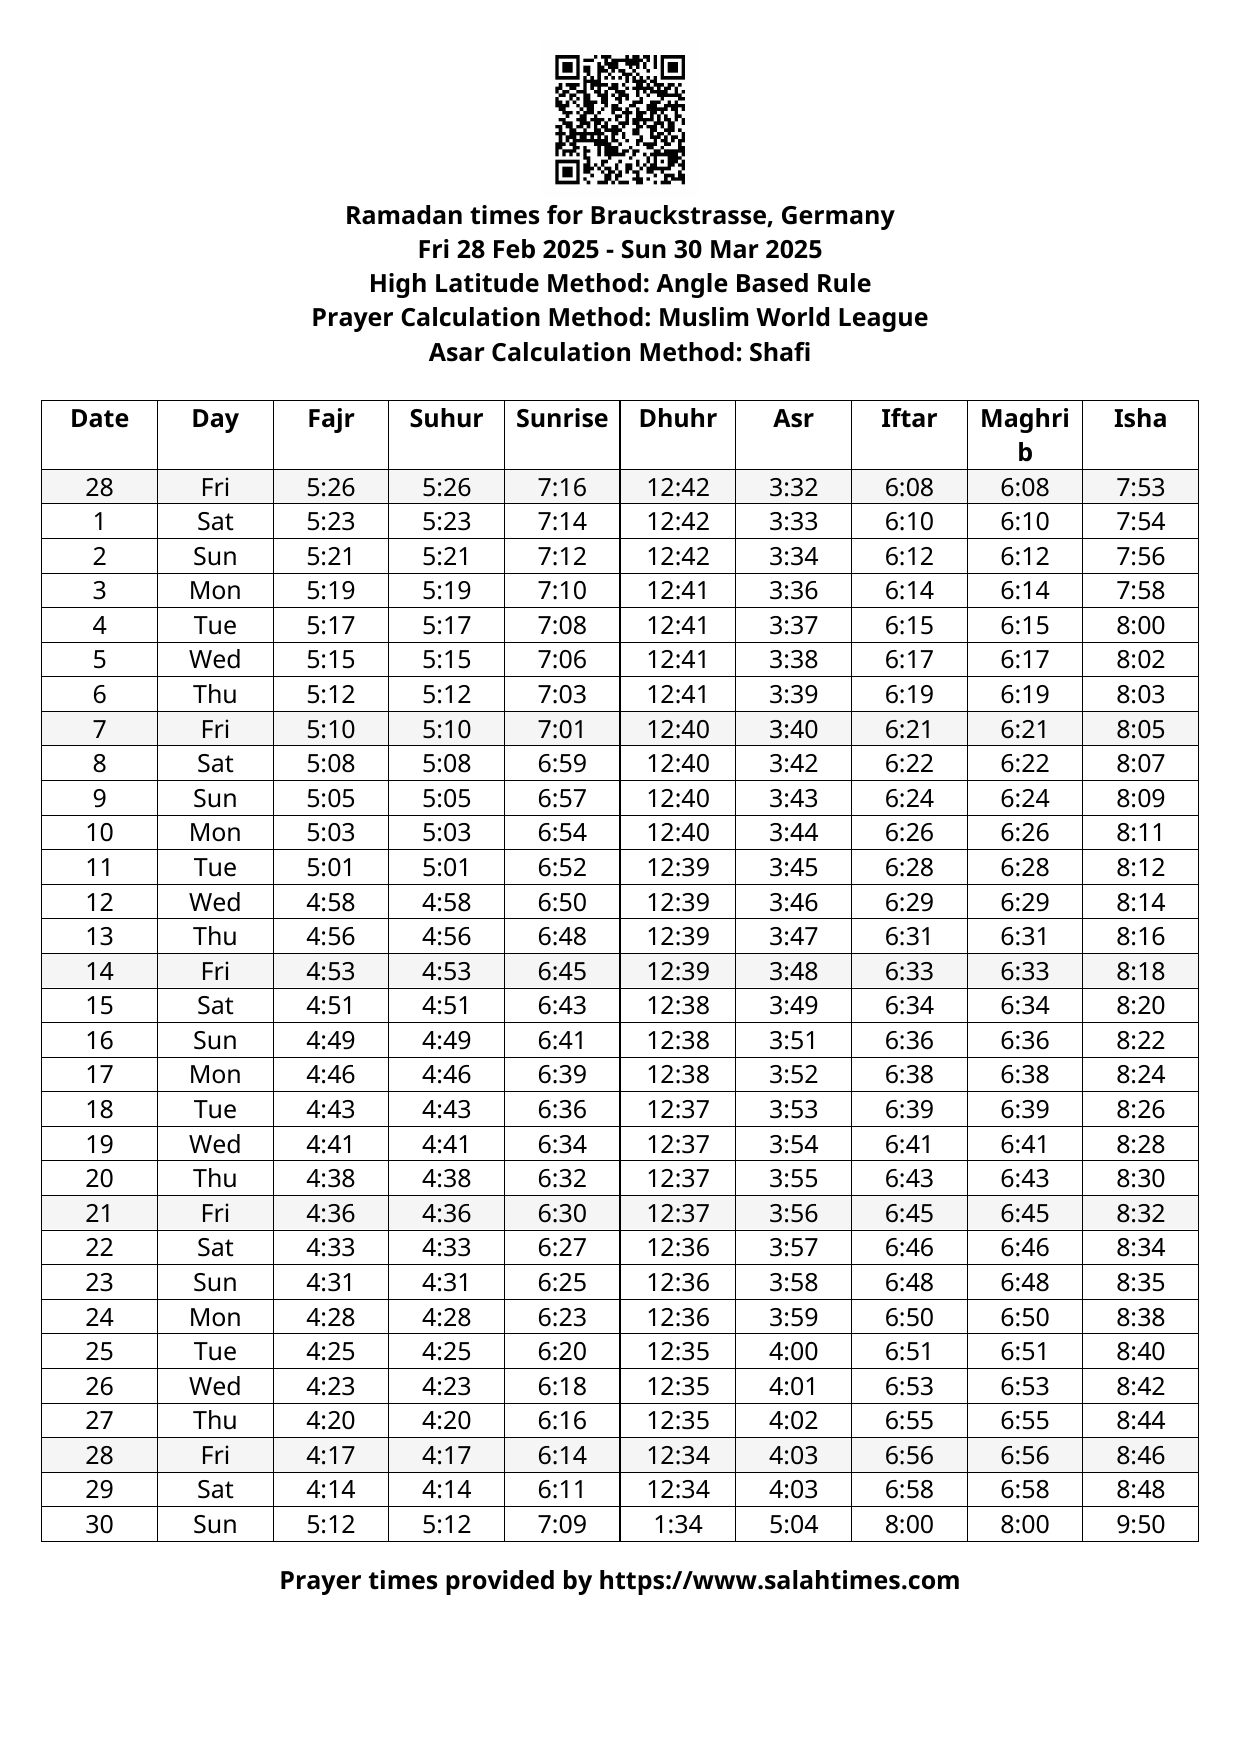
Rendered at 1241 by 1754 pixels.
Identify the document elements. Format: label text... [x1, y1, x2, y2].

table_cell 12:34 [621, 1473, 735, 1506]
table_cell 5:03 [389, 816, 504, 849]
table_cell 6:14 [968, 574, 1082, 607]
table_cell 5:21 [274, 539, 388, 572]
table_cell 12:38 [621, 1023, 735, 1057]
table_header Dhuhr [621, 401, 735, 469]
table_header Iftar [852, 401, 967, 469]
table_cell 29 [42, 1473, 157, 1506]
table_cell 4:56 [389, 919, 504, 953]
table_cell 5:04 [736, 1507, 851, 1541]
table_cell 6:57 [505, 781, 619, 814]
table_cell 4:36 [274, 1196, 388, 1229]
table_cell 6:08 [852, 470, 967, 503]
table_cell 3:39 [736, 677, 851, 711]
table_cell Thu [158, 677, 273, 711]
table_cell 6:10 [852, 504, 967, 538]
table_header Maghrib [968, 401, 1082, 469]
table_cell 6:17 [968, 643, 1082, 676]
table_cell 6:48 [505, 919, 619, 953]
table_cell 3:59 [736, 1300, 851, 1333]
table_cell 6:34 [968, 989, 1082, 1022]
table_cell 8:22 [1083, 1023, 1198, 1057]
table_cell 12:39 [621, 919, 735, 953]
table_cell 6:29 [968, 885, 1082, 918]
table_cell 12:40 [621, 746, 735, 780]
table_cell 3:56 [736, 1196, 851, 1229]
table_cell 5:10 [389, 712, 504, 745]
table_cell Mon [158, 1058, 273, 1091]
table_cell 12:37 [621, 1092, 735, 1126]
table_cell 4:23 [389, 1369, 504, 1402]
table_cell 5:03 [274, 816, 388, 849]
table_cell 4 [42, 608, 157, 642]
table_cell 6:36 [968, 1023, 1082, 1057]
table_cell 12:35 [621, 1404, 735, 1437]
table_cell 6:22 [968, 746, 1082, 780]
table_cell 6:24 [852, 781, 967, 814]
table_cell 6:38 [968, 1058, 1082, 1091]
table_cell 7:03 [505, 677, 619, 711]
table_cell Fri [158, 1196, 273, 1229]
table_cell 6:59 [505, 746, 619, 780]
table_cell 5:12 [389, 1507, 504, 1541]
table_cell 12:41 [621, 574, 735, 607]
table_cell 5:17 [274, 608, 388, 642]
table_cell 8:40 [1083, 1334, 1198, 1368]
table_cell 6:54 [505, 816, 619, 849]
table_cell 4:01 [736, 1369, 851, 1402]
table_cell 4:58 [274, 885, 388, 918]
table_cell 6:36 [505, 1092, 619, 1126]
table_cell 6:34 [505, 1127, 619, 1160]
table_cell 4:43 [389, 1092, 504, 1126]
table_header Asr [736, 401, 851, 469]
table_cell Sat [158, 989, 273, 1022]
table_cell 6:28 [968, 850, 1082, 884]
table_cell 6:48 [968, 1265, 1082, 1299]
table_cell 27 [42, 1404, 157, 1437]
table_cell 5:19 [389, 574, 504, 607]
table_cell 12:35 [621, 1334, 735, 1368]
table_cell 8:34 [1083, 1231, 1198, 1264]
table_cell 6:46 [852, 1231, 967, 1264]
table_cell 12:36 [621, 1265, 735, 1299]
table_cell 26 [42, 1369, 157, 1402]
table_cell 3:57 [736, 1231, 851, 1264]
table_cell 12:39 [621, 885, 735, 918]
table_cell 6:14 [505, 1438, 619, 1472]
table_cell 4:14 [274, 1473, 388, 1506]
table_cell 4:25 [389, 1334, 504, 1368]
table_cell 3:40 [736, 712, 851, 745]
table_cell 12:38 [621, 1058, 735, 1091]
table_cell 6:56 [968, 1438, 1082, 1472]
table_cell 4:53 [274, 954, 388, 987]
table_cell 12:40 [621, 781, 735, 814]
table_cell 16 [42, 1023, 157, 1057]
table_header Day [158, 401, 273, 469]
table_cell 12:38 [621, 989, 735, 1022]
table_cell 3:32 [736, 470, 851, 503]
table_cell 6:38 [852, 1058, 967, 1091]
table_cell 6:43 [505, 989, 619, 1022]
table_cell 6:14 [852, 574, 967, 607]
table_cell 3:52 [736, 1058, 851, 1091]
table_cell Wed [158, 885, 273, 918]
table_cell Thu [158, 1404, 273, 1437]
table_cell 3:54 [736, 1127, 851, 1160]
table_cell 8:02 [1083, 643, 1198, 676]
table_cell Sat [158, 1231, 273, 1264]
table_cell 8:35 [1083, 1265, 1198, 1299]
table_cell 6:20 [505, 1334, 619, 1368]
table_cell 4:56 [274, 919, 388, 953]
table_cell 6:53 [852, 1369, 967, 1402]
table_cell 3:51 [736, 1023, 851, 1057]
table_cell 6:21 [852, 712, 967, 745]
table_cell Thu [158, 1161, 273, 1195]
text Asar Calculation Method: Shafi [42, 334, 1198, 368]
table_cell 3:44 [736, 816, 851, 849]
table_cell 3:42 [736, 746, 851, 780]
table_cell 12:34 [621, 1438, 735, 1472]
table_cell 12:37 [621, 1161, 735, 1195]
table_cell 6:08 [968, 470, 1082, 503]
table_cell Mon [158, 816, 273, 849]
table_cell 4:33 [389, 1231, 504, 1264]
table_cell 6:17 [852, 643, 967, 676]
table_cell 6:26 [968, 816, 1082, 849]
table_cell 5:10 [274, 712, 388, 745]
table_cell 3:36 [736, 574, 851, 607]
table_cell 5:01 [274, 850, 388, 884]
table_cell 6:41 [505, 1023, 619, 1057]
table_cell 3:45 [736, 850, 851, 884]
table_cell 5:17 [389, 608, 504, 642]
table_cell 1:34 [621, 1507, 735, 1541]
table_cell 4:51 [389, 989, 504, 1022]
table_cell 7 [42, 712, 157, 745]
table_cell 4:28 [274, 1300, 388, 1333]
table_cell 12:40 [621, 816, 735, 849]
table_cell 12:42 [621, 539, 735, 572]
table_cell 13 [42, 919, 157, 953]
table_cell 3:49 [736, 989, 851, 1022]
table_cell 6:25 [505, 1265, 619, 1299]
table_cell 6:26 [852, 816, 967, 849]
table_cell 4:43 [274, 1092, 388, 1126]
table_cell 4:17 [389, 1438, 504, 1472]
table_cell 6:29 [852, 885, 967, 918]
table_cell 7:06 [505, 643, 619, 676]
table_cell 6:50 [505, 885, 619, 918]
table_cell 28 [42, 1438, 157, 1472]
table_cell 7:08 [505, 608, 619, 642]
table_cell 4:58 [389, 885, 504, 918]
table_cell 3:53 [736, 1092, 851, 1126]
table_cell 6:18 [505, 1369, 619, 1402]
table_cell 5:08 [389, 746, 504, 780]
table_cell Tue [158, 608, 273, 642]
table_cell 7:58 [1083, 574, 1198, 607]
table_cell 6:19 [968, 677, 1082, 711]
text Prayer Calculation Method: Muslim World League [42, 300, 1198, 334]
table_cell Fri [158, 1438, 273, 1472]
table_cell 4:25 [274, 1334, 388, 1368]
picture [542, 41, 699, 198]
table_cell 12:36 [621, 1300, 735, 1333]
table_cell 5:15 [389, 643, 504, 676]
table_cell 5:23 [389, 504, 504, 538]
table_cell 6:22 [852, 746, 967, 780]
text High Latitude Method: Angle Based Rule [42, 266, 1198, 300]
table_cell 6:51 [852, 1334, 967, 1368]
table_cell 6:24 [968, 781, 1082, 814]
table_cell 7:16 [505, 470, 619, 503]
table_cell Sat [158, 1473, 273, 1506]
table_cell 24 [42, 1300, 157, 1333]
table_cell 4:49 [389, 1023, 504, 1057]
table_cell 3:34 [736, 539, 851, 572]
table_cell 4:00 [736, 1334, 851, 1368]
table_header Sunrise [505, 401, 619, 469]
table_cell 8:30 [1083, 1161, 1198, 1195]
table_cell 19 [42, 1127, 157, 1160]
table_cell 4:41 [274, 1127, 388, 1160]
table_cell 12:39 [621, 850, 735, 884]
table_cell 6:56 [852, 1438, 967, 1472]
table_cell 3:43 [736, 781, 851, 814]
table_cell 3:38 [736, 643, 851, 676]
table_cell 3:48 [736, 954, 851, 987]
table_cell 4:17 [274, 1438, 388, 1472]
table_cell Sun [158, 1265, 273, 1299]
table_cell 12:41 [621, 643, 735, 676]
table_cell 8:48 [1083, 1473, 1198, 1506]
table_cell 7:54 [1083, 504, 1198, 538]
table_cell 28 [42, 470, 157, 503]
table_cell 6:39 [968, 1092, 1082, 1126]
table_cell 5:05 [274, 781, 388, 814]
table_cell 6:45 [852, 1196, 967, 1229]
table_cell 4:38 [274, 1161, 388, 1195]
table_cell 7:12 [505, 539, 619, 572]
table_cell 7:14 [505, 504, 619, 538]
table_cell 8:26 [1083, 1092, 1198, 1126]
table_cell 5:26 [389, 470, 504, 503]
table_cell 3:33 [736, 504, 851, 538]
table_cell 6:30 [505, 1196, 619, 1229]
table_cell 12 [42, 885, 157, 918]
table_cell 6:31 [852, 919, 967, 953]
table_cell 4:49 [274, 1023, 388, 1057]
table_cell Mon [158, 574, 273, 607]
table_cell 6:16 [505, 1404, 619, 1437]
table_cell 6:50 [852, 1300, 967, 1333]
table_cell 8:14 [1083, 885, 1198, 918]
table_cell 5:19 [274, 574, 388, 607]
table_cell 6:10 [968, 504, 1082, 538]
table_header Isha [1083, 401, 1198, 469]
table_cell 8:16 [1083, 919, 1198, 953]
table_cell 6:32 [505, 1161, 619, 1195]
table_cell 10 [42, 816, 157, 849]
table_cell 3:37 [736, 608, 851, 642]
table_cell 3:58 [736, 1265, 851, 1299]
table_cell 6:45 [968, 1196, 1082, 1229]
table_cell Tue [158, 1092, 273, 1126]
table_cell 7:56 [1083, 539, 1198, 572]
table_cell 5:15 [274, 643, 388, 676]
text Fri 28 Feb 2025 - Sun 30 Mar 2025 [42, 232, 1198, 266]
table_cell 6:45 [505, 954, 619, 987]
table_cell Sat [158, 746, 273, 780]
table_cell 14 [42, 954, 157, 987]
table_cell 8:32 [1083, 1196, 1198, 1229]
table_cell 6:55 [852, 1404, 967, 1437]
table_cell 4:02 [736, 1404, 851, 1437]
table_cell Thu [158, 919, 273, 953]
table_cell 18 [42, 1092, 157, 1126]
table_cell 8:05 [1083, 712, 1198, 745]
table_cell 5:12 [274, 677, 388, 711]
table_cell 4:28 [389, 1300, 504, 1333]
table_cell 6:27 [505, 1231, 619, 1264]
table_cell 6:15 [852, 608, 967, 642]
table_cell 6:33 [968, 954, 1082, 987]
table_cell 30 [42, 1507, 157, 1541]
table_cell 1 [42, 504, 157, 538]
table_cell 5:01 [389, 850, 504, 884]
table_cell Mon [158, 1300, 273, 1333]
table_cell Fri [158, 470, 273, 503]
table_cell 5:08 [274, 746, 388, 780]
table_cell 3:46 [736, 885, 851, 918]
table_cell 7:01 [505, 712, 619, 745]
table_cell 6:43 [852, 1161, 967, 1195]
table_cell 4:41 [389, 1127, 504, 1160]
table_cell 8 [42, 746, 157, 780]
table_cell 21 [42, 1196, 157, 1229]
table_cell 4:03 [736, 1473, 851, 1506]
table_cell 4:20 [389, 1404, 504, 1437]
table_cell 6:33 [852, 954, 967, 987]
table_cell 12:41 [621, 608, 735, 642]
table_cell 6:58 [852, 1473, 967, 1506]
table_cell Wed [158, 1127, 273, 1160]
table_cell 6:43 [968, 1161, 1082, 1195]
table_cell 8:00 [852, 1507, 967, 1541]
table_cell 6:11 [505, 1473, 619, 1506]
table_cell 12:41 [621, 677, 735, 711]
table_cell 8:44 [1083, 1404, 1198, 1437]
table_cell 4:03 [736, 1438, 851, 1472]
table_cell 6:19 [852, 677, 967, 711]
table_cell Wed [158, 643, 273, 676]
table_cell 8:46 [1083, 1438, 1198, 1472]
table_cell 6:34 [852, 989, 967, 1022]
table_cell 5:26 [274, 470, 388, 503]
table_cell Fri [158, 954, 273, 987]
table_cell Sat [158, 504, 273, 538]
table_header Suhur [389, 401, 504, 469]
table_cell 8:07 [1083, 746, 1198, 780]
table_cell 6:36 [852, 1023, 967, 1057]
table_cell 4:33 [274, 1231, 388, 1264]
table_cell Sun [158, 1507, 273, 1541]
table_cell 12:40 [621, 712, 735, 745]
table_cell 8:42 [1083, 1369, 1198, 1402]
table_cell 8:24 [1083, 1058, 1198, 1091]
table_cell 8:12 [1083, 850, 1198, 884]
table_cell 3 [42, 574, 157, 607]
table_cell 8:18 [1083, 954, 1198, 987]
table_cell 12:39 [621, 954, 735, 987]
table_cell 6:41 [852, 1127, 967, 1160]
table_cell 2 [42, 539, 157, 572]
table_cell 17 [42, 1058, 157, 1091]
table_cell 8:28 [1083, 1127, 1198, 1160]
table_cell 6:23 [505, 1300, 619, 1333]
table_cell 6 [42, 677, 157, 711]
table_cell 12:35 [621, 1369, 735, 1402]
table_cell 4:38 [389, 1161, 504, 1195]
table_cell 6:15 [968, 608, 1082, 642]
table_cell 15 [42, 989, 157, 1022]
table_cell 7:53 [1083, 470, 1198, 503]
table_cell 6:12 [852, 539, 967, 572]
table_header Date [42, 401, 157, 469]
table_cell 8:38 [1083, 1300, 1198, 1333]
table_cell 5:21 [389, 539, 504, 572]
table_cell 3:47 [736, 919, 851, 953]
table_cell 6:39 [852, 1092, 967, 1126]
table_cell 6:52 [505, 850, 619, 884]
table_cell Sun [158, 1023, 273, 1057]
table_cell 8:09 [1083, 781, 1198, 814]
table_cell 6:48 [852, 1265, 967, 1299]
table_cell 8:11 [1083, 816, 1198, 849]
table_cell 6:46 [968, 1231, 1082, 1264]
table_cell 12:37 [621, 1127, 735, 1160]
table_cell 8:00 [1083, 608, 1198, 642]
table_cell 5:12 [274, 1507, 388, 1541]
table_cell 6:58 [968, 1473, 1082, 1506]
table_cell 6:55 [968, 1404, 1082, 1437]
table_header Fajr [274, 401, 388, 469]
table_cell 12:37 [621, 1196, 735, 1229]
table_cell 4:20 [274, 1404, 388, 1437]
table_cell 22 [42, 1231, 157, 1264]
table_cell 7:10 [505, 574, 619, 607]
table_cell 4:23 [274, 1369, 388, 1402]
table_cell Sun [158, 781, 273, 814]
table_cell Tue [158, 850, 273, 884]
table_cell 4:46 [274, 1058, 388, 1091]
table_cell 8:03 [1083, 677, 1198, 711]
table_cell Wed [158, 1369, 273, 1402]
table_cell 23 [42, 1265, 157, 1299]
table_cell 5:12 [389, 677, 504, 711]
table_cell 8:20 [1083, 989, 1198, 1022]
table_cell Tue [158, 1334, 273, 1368]
table_cell 6:31 [968, 919, 1082, 953]
table_cell 4:36 [389, 1196, 504, 1229]
table_cell Sun [158, 539, 273, 572]
table_cell 5:05 [389, 781, 504, 814]
table_cell 6:50 [968, 1300, 1082, 1333]
table_cell 6:12 [968, 539, 1082, 572]
table_cell 4:51 [274, 989, 388, 1022]
table_cell 4:31 [389, 1265, 504, 1299]
table_cell 12:42 [621, 504, 735, 538]
table_cell 12:42 [621, 470, 735, 503]
table_cell 4:31 [274, 1265, 388, 1299]
table_cell 8:00 [968, 1507, 1082, 1541]
table_cell 4:53 [389, 954, 504, 987]
table_cell 4:14 [389, 1473, 504, 1506]
table_cell 6:21 [968, 712, 1082, 745]
text Prayer times provided by https://www.salahtimes.com [42, 1563, 1198, 1597]
table_cell 5:23 [274, 504, 388, 538]
table_cell 4:46 [389, 1058, 504, 1091]
table_cell 5 [42, 643, 157, 676]
table_cell 6:53 [968, 1369, 1082, 1402]
table_cell 25 [42, 1334, 157, 1368]
table_cell 6:41 [968, 1127, 1082, 1160]
table_cell 20 [42, 1161, 157, 1195]
table_cell 9:50 [1083, 1507, 1198, 1541]
table_cell 6:51 [968, 1334, 1082, 1368]
table_cell 6:39 [505, 1058, 619, 1091]
table_cell 11 [42, 850, 157, 884]
table_cell 3:55 [736, 1161, 851, 1195]
text Ramadan times for Brauckstrasse, Germany [42, 198, 1198, 232]
table_cell 9 [42, 781, 157, 814]
table_cell 7:09 [505, 1507, 619, 1541]
table_cell Fri [158, 712, 273, 745]
table_cell 12:36 [621, 1231, 735, 1264]
table_cell 6:28 [852, 850, 967, 884]
